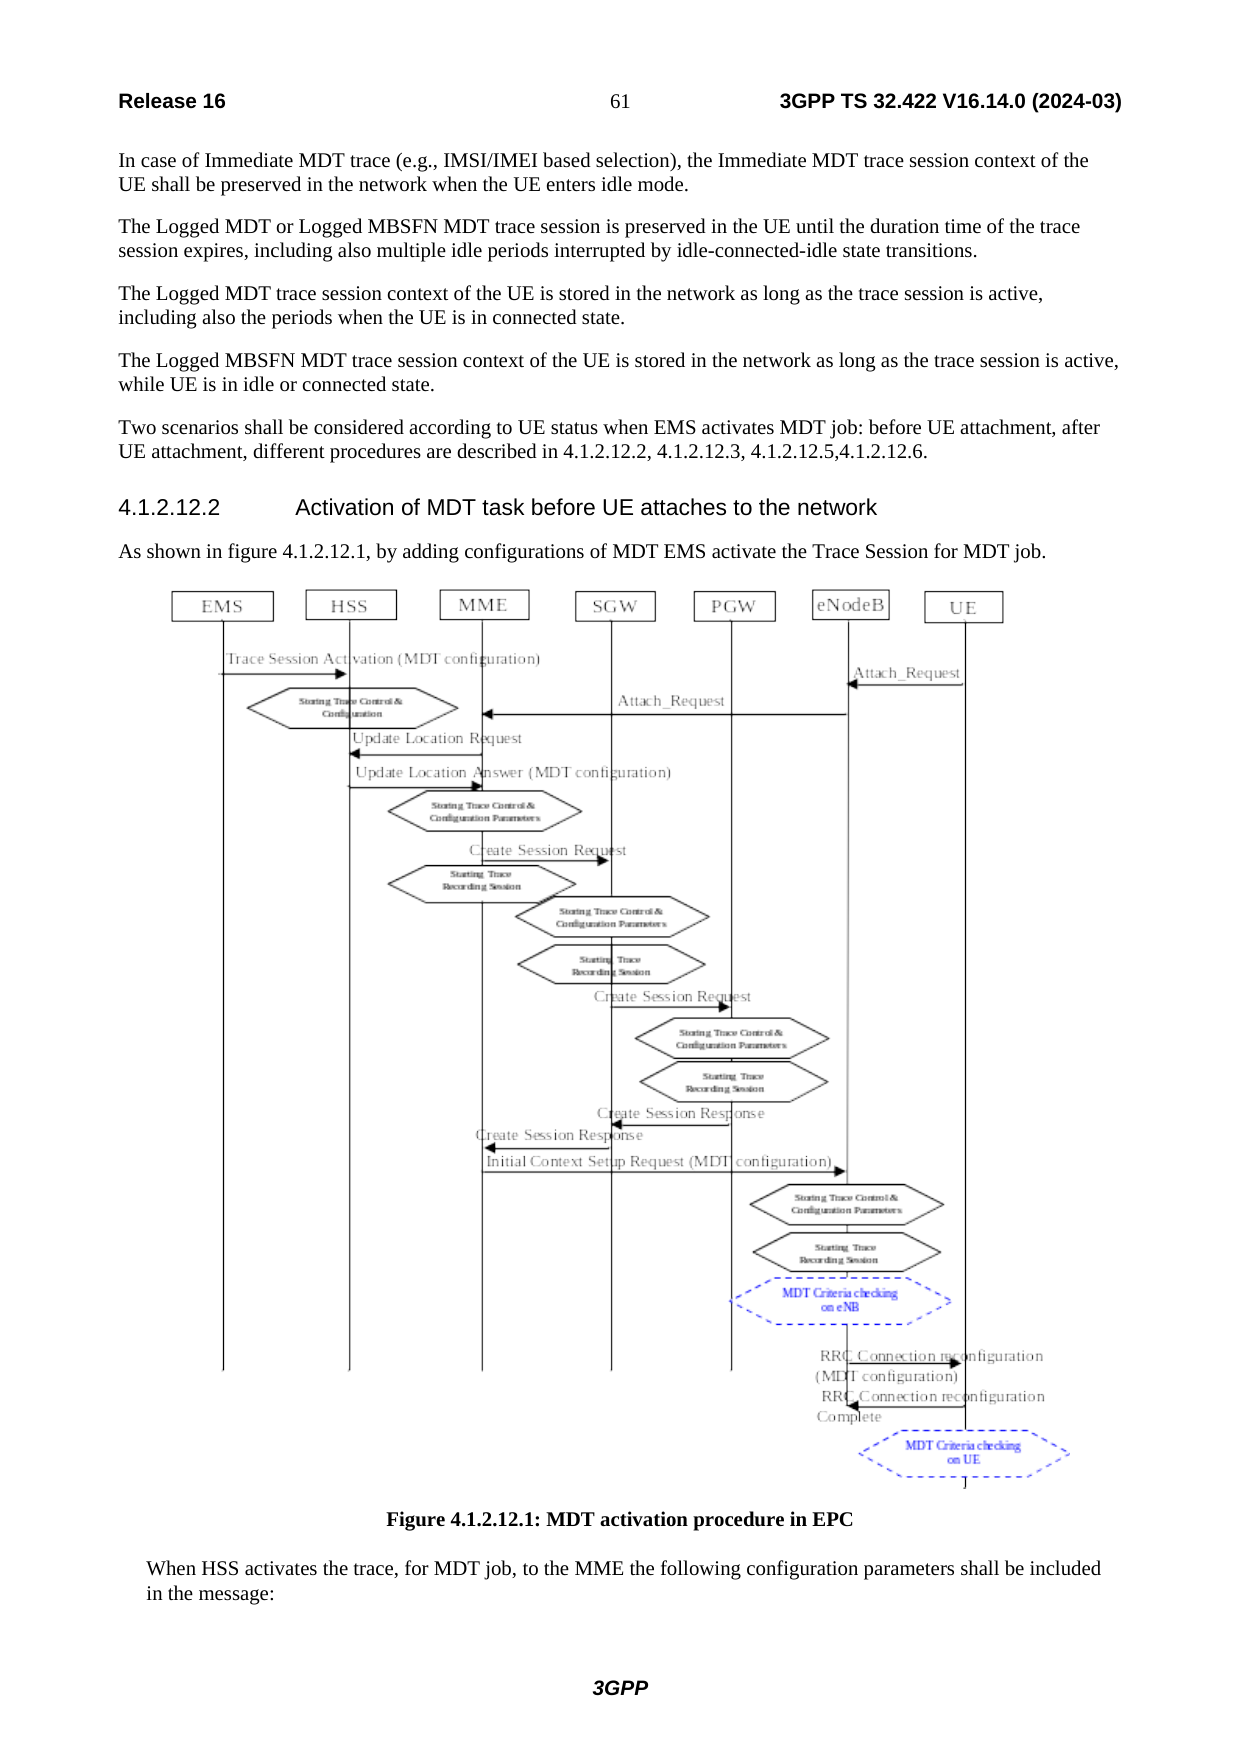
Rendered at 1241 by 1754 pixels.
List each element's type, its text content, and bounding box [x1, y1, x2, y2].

text Two scenarios shall be considered according to UE status when EMS activates MDT job: before UE attachment, after UE attachment, different procedures are described in .12.2, 4.1.2.12.3, 4.1.2.12.5,4.1.2.12.6. [118, 415, 1122, 463]
text The Logged MDT or Logged MBSFN MDT trace session is preserved in the UE until the duration time of the trace session expires, including also multiple idle periods interrupted by idle-connected-idle state transitions. [118, 214, 1122, 262]
subtitle 4.1.2.12.2 Activation of MDT task before UE attaches to the network [118, 494, 1122, 521]
text The Logged MBSFN MDT trace session context of the UE is stored in the network as long as the trace session is active, while UE is in idle or connected state. [118, 348, 1122, 396]
text As shown in figure .12.1, by adding configurations of MDT EMS activate the Trace Session for MDT job. [118, 539, 1122, 563]
text In case of Immediate MDT trace (e.g., IMSI/IMEI based selection), the Immediate MDT trace session context of the UE shall be preserved in the network when the UE enters idle mode. [118, 147, 1122, 196]
text When HSS activates the trace, for MDT job, to the MME the following configuration parameters shall be included in the message: [146, 1556, 1122, 1604]
text The Logged MDT trace session context of the UE is stored in the network as long as the trace session is active, including also the periods when the UE is in connected state. [118, 281, 1122, 329]
text Figure .12.1: MDT activation procedure in EPC [118, 1507, 1122, 1531]
